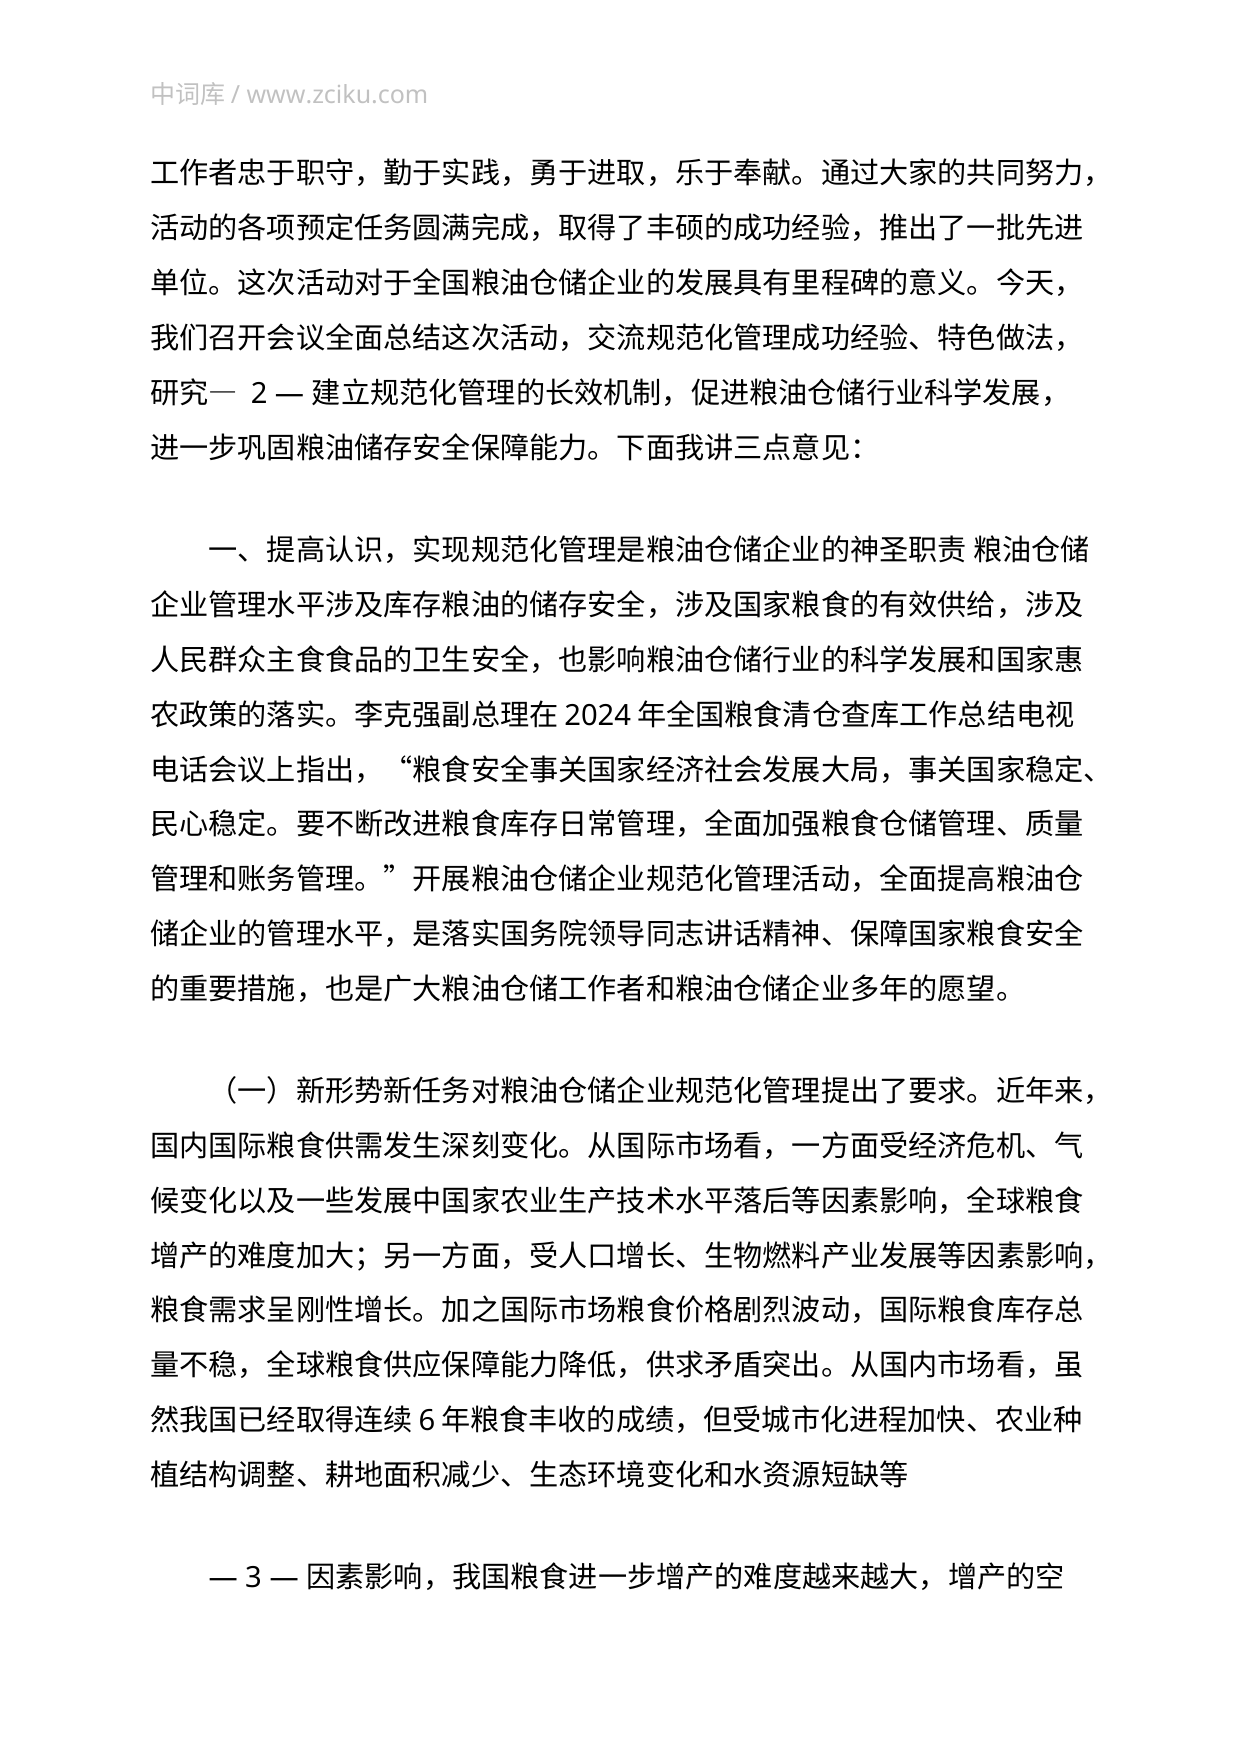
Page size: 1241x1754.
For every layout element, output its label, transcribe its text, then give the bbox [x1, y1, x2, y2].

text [150, 150, 1090, 467]
text 一、提高认识，实现规范化管理是粮油仓储企业的神圣职责 粮油仓储企业管理水平涉及库存粮油的储存安全，涉及国家粮食的有效供给，涉及人民群众主食食品的卫生安全，也影响粮油仓储行业的科学发展和国家惠农政策的落实。李克强副总理在2024年全国粮食清仓查库工作总结电视电话会议上指出，“粮食安全事关国家经济社会发展大局，事关国家稳定、民心稳定。要不断改进粮食库存日常管理，全面加强粮食仓储管理、质量管理和账务管理。”开展粮油仓储企业规范化管理活动，全面提高粮油仓储企业的管理水平，是落实国务院领导同志讲话精神、保障国家粮食安全的重要措施，也是广大粮油仓储工作者和粮油仓储企业多年的愿望。 [150, 526, 1090, 1008]
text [150, 1553, 1090, 1596]
text （一）新形势新任务对粮油仓储企业规范化管理提出了要求。近年来，国内国际粮食供需发生深刻变化。从国际市场看，一方面受经济危机、气候变化以及一些发展中国家农业生产技术水平落后等因素影响，全球粮食增产的难度加大；另一方面，受人口增长、生物燃料产业发展等因素影响，粮食需求呈刚性增长。加之国际市场粮食价格剧烈波动，国际粮食库存总量不稳，全球粮食供应保障能力降低，供求矛盾突出。从国内市场看，虽然我国已经取得连续6年粮食丰收的成绩，但受城市化进程加快、农业种植结构调整、耕地面积减少、生态环境变化和水资源短缺等 [150, 1067, 1090, 1494]
